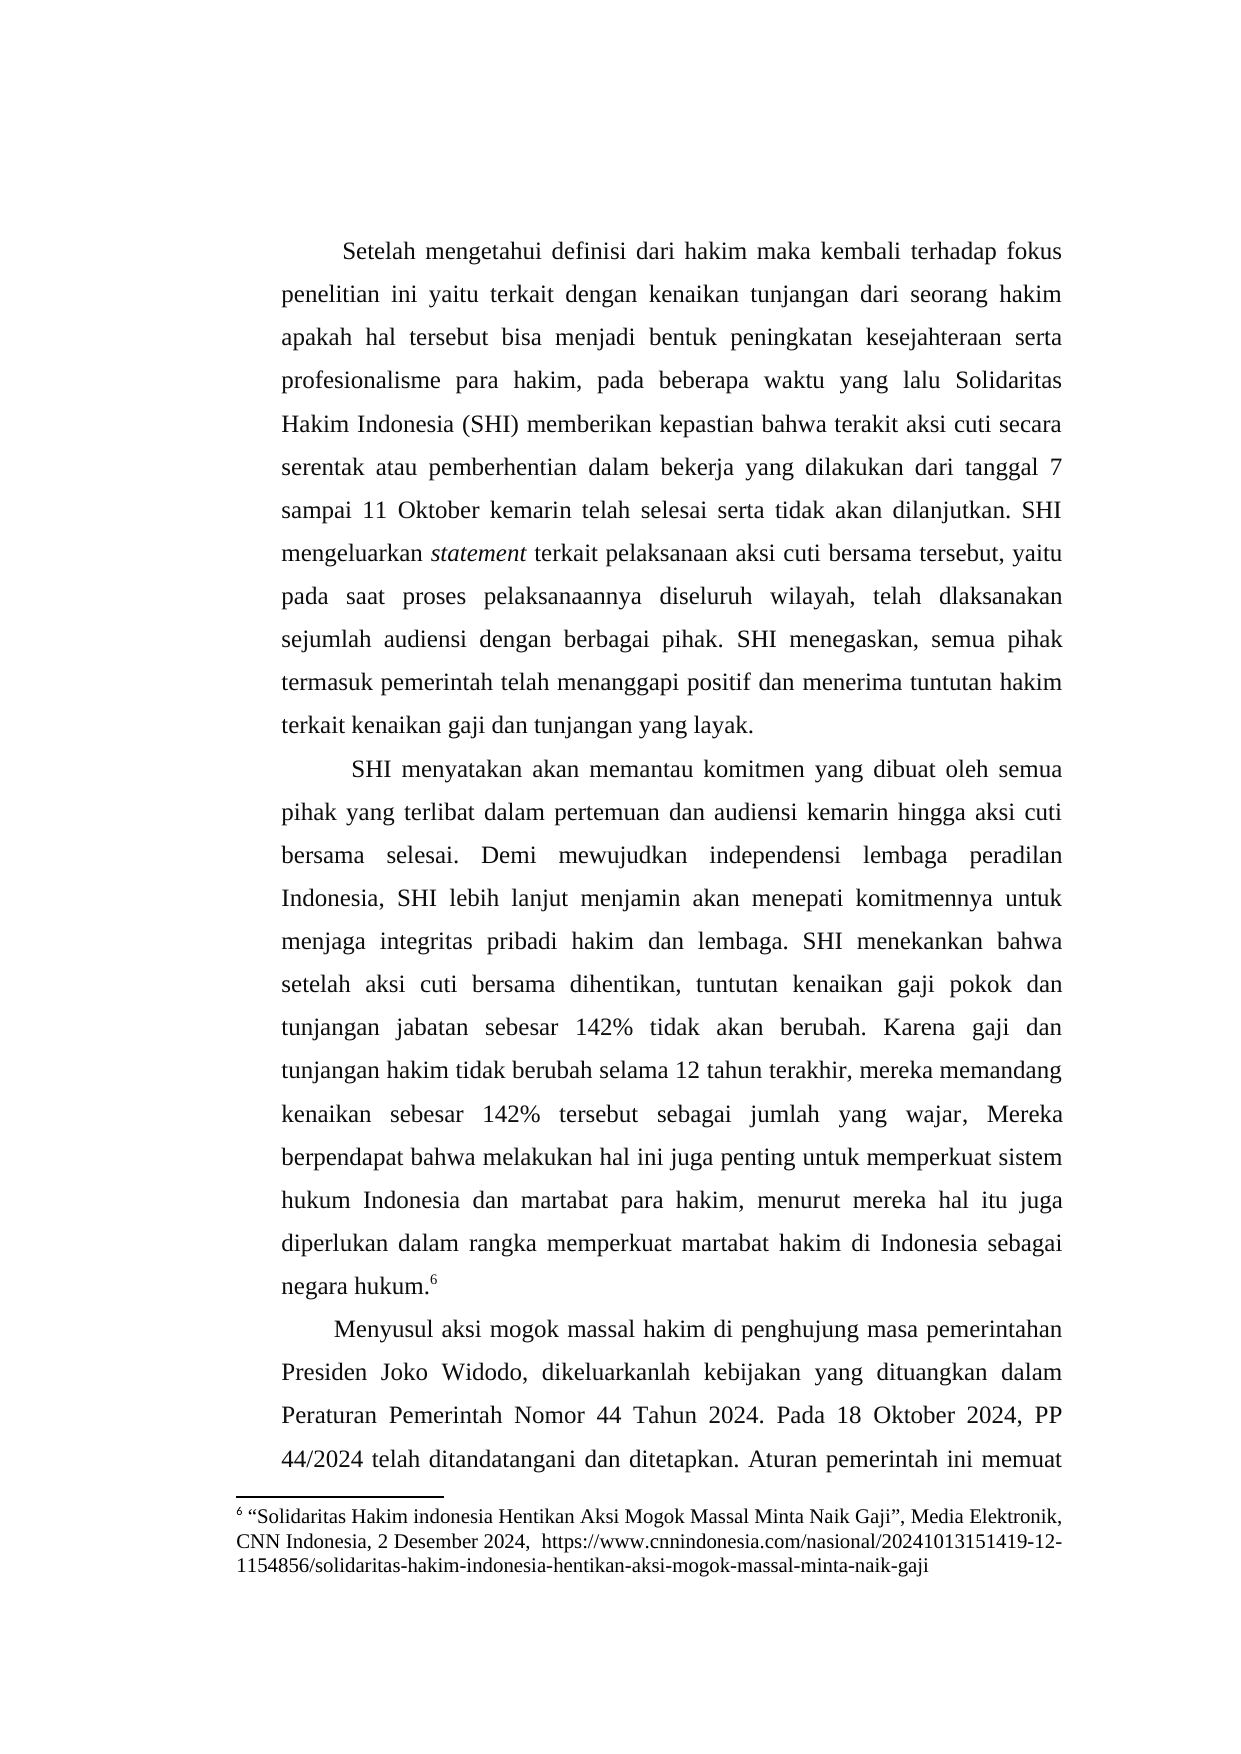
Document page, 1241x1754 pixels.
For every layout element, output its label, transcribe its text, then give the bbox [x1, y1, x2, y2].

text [281, 1314, 1063, 1472]
text Setelah mengetahui definisi dari hakim maka kembali terhadap fokus penelitian ini yaitu terkait dengan kenaikan tunjangan dari seorang hakim apakah hal tersebut bisa menjadi bentuk peningkatan kesejahteraan serta profesionalisme para hakim, pada beberapa waktu yang lalu Solidaritas Hakim Indonesia (SHI) memberikan kepastian bahwa terakit aksi cuti secara serentak atau pemberhentian dalam bekerja yang dilakukan dari tanggal 7 sampai 11 Oktober kemarin telah selesai serta tidak akan dilanjutkan. SHI mengeluarkan statement terkait pelaksanaan aksi cuti bersama tersebut, yaitu pada saat proses pelaksanaannya diseluruh wilayah, telah dlaksanakan sejumlah audiensi dengan berbagai pihak. SHI menegaskan, semua pihak termasuk pemerintah telah menanggapi positif dan menerima tuntutan hakim terkait kenaikan gaji dan tunjangan yang layak. [281, 236, 1063, 739]
text SHI menyatakan akan memantau komitmen yang dibuat oleh semua pihak yang terlibat dalam pertemuan dan audiensi kemarin hingga aksi cuti bersama selesai. Demi mewujudkan independensi lembaga peradilan Indonesia, SHI lebih lanjut menjamin akan menepati komitmennya untuk menjaga integritas pribadi hakim dan lembaga. SHI menekankan bahwa setelah aksi cuti bersama dihentikan, tuntutan kenaikan gaji pokok dan tunjangan jabatan sebesar 142% tidak akan berubah. Karena gaji dan tunjangan hakim tidak berubah selama 12 tahun terakhir, mereka memandang kenaikan sebesar 142% tersebut sebagai jumlah yang wajar, Mereka berpendapat bahwa melakukan hal ini juga penting untuk memperkuat sistem hukum Indonesia dan martabat para hakim, menurut mereka hal itu juga diperlukan dalam rangka memperkuat martabat hakim di Indonesia sebagai negara hukum. [281, 754, 1063, 1300]
